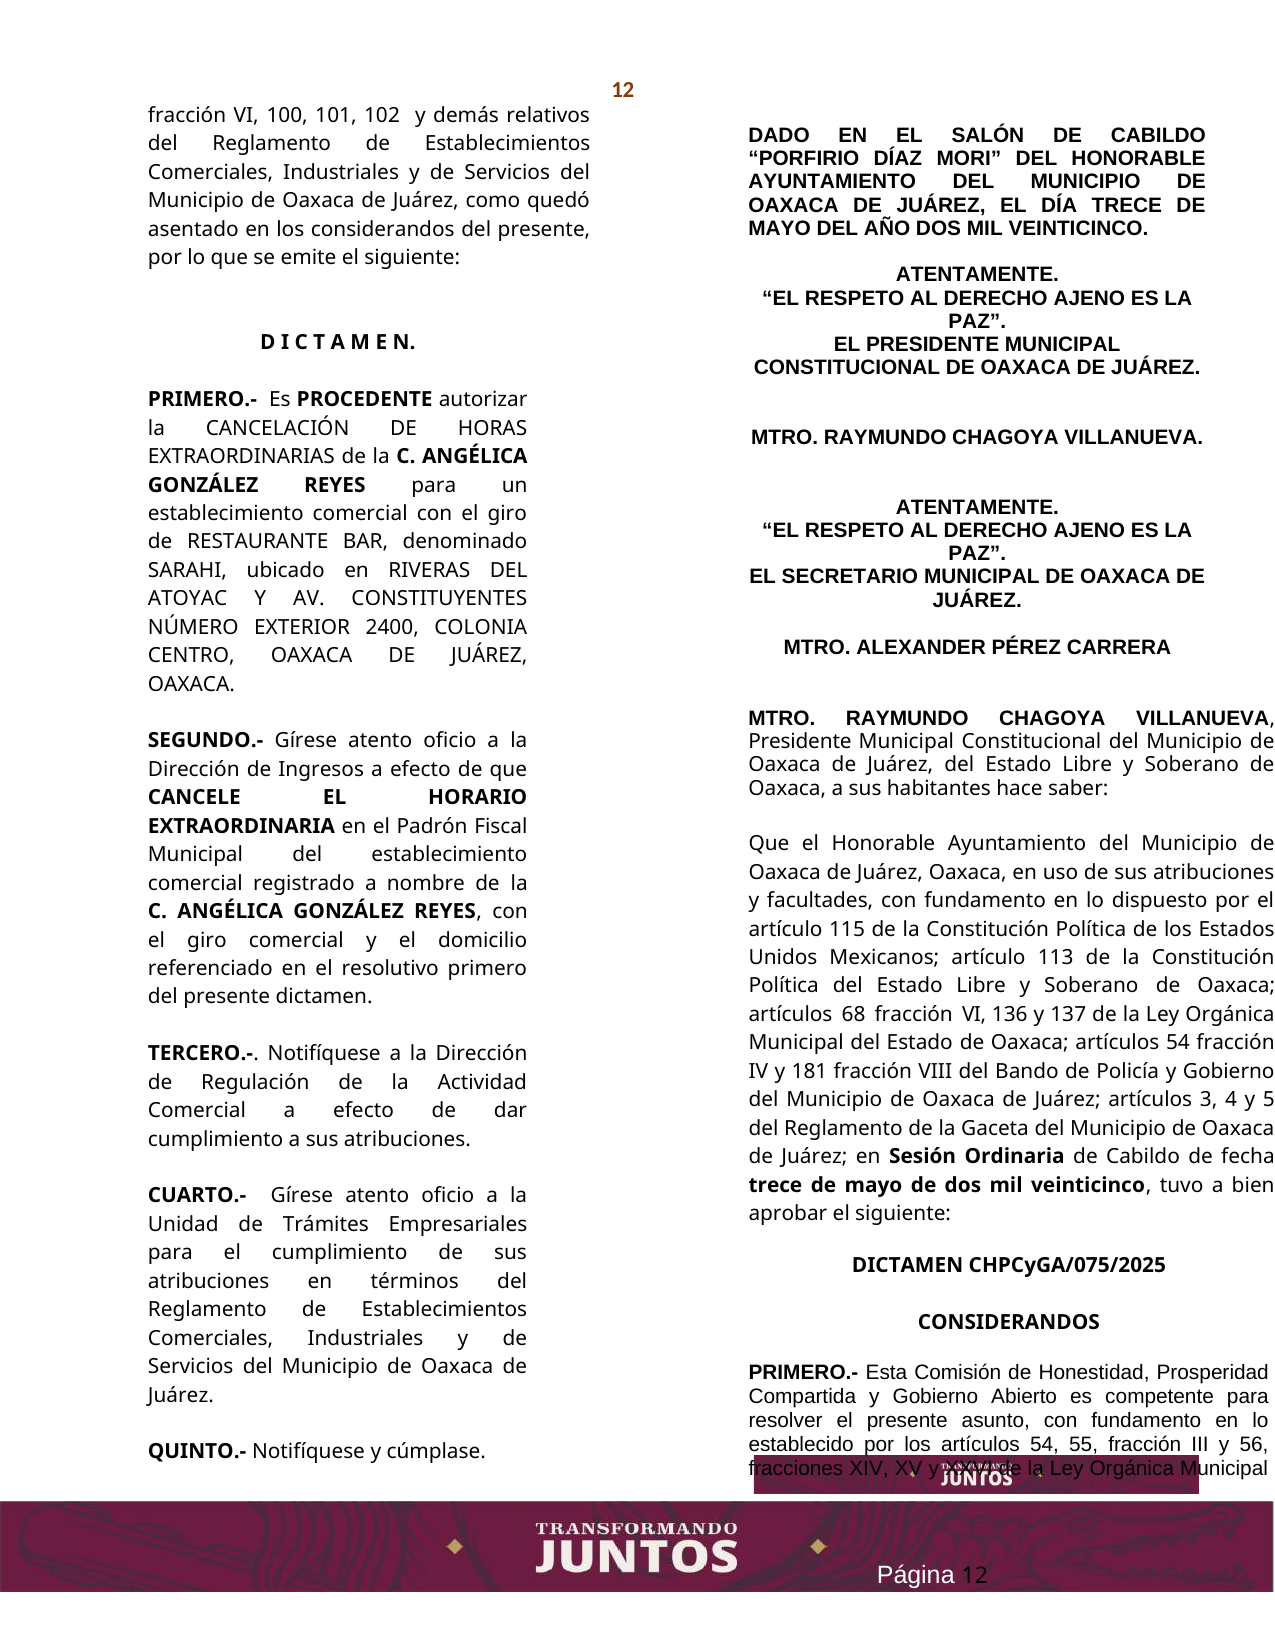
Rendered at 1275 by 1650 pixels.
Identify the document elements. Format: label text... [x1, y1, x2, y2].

picture [753, 1479, 1199, 1494]
text Que el Honorable Ayuntamiento del Municipio de Oaxaca de Juárez, Oaxaca, en uso de sus atribuciones y facultades, con fundamento en lo dispuesto por el artículo 115 de la Constitución Política de los Estados Unidos Mexicanos; artículo 113 de la Constitución Política del Estado Libre y Soberano de Oaxaca; artículos 68 fracción VI, 136 y 137 de la Ley Orgánica Municipal del Estado de Oaxaca; artículos 54 fracción IV y 181 fracción VIII del Bando de Policía y Gobierno del Municipio de Oaxaca de Juárez; artículos 3, 4 y 5 del Reglamento de la Gaceta del Municipio de Oaxaca de Juárez; en Sesión Ordinaria de Cabildo de fecha trece de mayo de dos mil veinticinco, tuvo a bien aprobar el siguiente: [748, 828, 1275, 1227]
text EL PRESIDENTE MUNICIPAL CONSTITUCIONAL DE OAXACA DE JUÁREZ. [748, 333, 1206, 379]
text CUARTO.- Gírese atento oficio a la Unidad de Trámites Empresariales para el cumplimiento de sus atribuciones en términos del Reglamento de Establecimientos Comerciales, Industriales y de Servicios del Municipio de Oaxaca de Juárez. [148, 1181, 527, 1408]
text TERCERO.-. Notifíquese a la Dirección de Regulación de la Actividad Comercial a efecto de dar cumplimiento a sus atribuciones. [148, 1038, 527, 1152]
text MTRO. RAYMUNDO CHAGOYA VILLANUEVA, Presidente Municipal Constitucional del Municipio de Oaxaca de Juárez, del Estado Libre y Soberano de Oaxaca, a sus habitantes hace saber: [748, 707, 1275, 800]
text MTRO. ALEXANDER PÉREZ CARRERA [748, 635, 1206, 659]
text CONSIDERANDOS [748, 1307, 1269, 1336]
text D I C T A M E N. [148, 327, 527, 356]
text EL SECRETARIO MUNICIPAL DE OAXACA DE JUÁREZ. [748, 565, 1206, 612]
text DADO EN EL SALÓN DE CABILDO “PORFIRIO DÍAZ MORI” DEL HONORABLE AYUNTAMIENTO DEL MUNICIPIO DE OAXACA DE JUÁREZ, EL DÍA TRECE DE MAYO DEL AÑO DOS MIL VEINTICINCO. [748, 124, 1206, 240]
picture [0, 1501, 1274, 1592]
text “EL RESPETO AL DERECHO AJENO ES LA PAZ”. [748, 287, 1206, 333]
text DICTAMEN CHPCyGA/075/2025 [748, 1251, 1269, 1279]
text QUINTO.- Notifíquese y cúmplase. [148, 1437, 527, 1465]
text ATENTAMENTE. [748, 496, 1206, 519]
text “EL RESPETO AL DERECHO AJENO ES LA PAZ”. [748, 519, 1206, 565]
text ATENTAMENTE. [748, 263, 1206, 287]
text PRIMERO.- Es PROCEDENTE autorizar la CANCELACIÓN DE HORAS EXTRAORDINARIAS de la C. ANGÉLICA GONZÁLEZ REYES para un establecimiento comercial con el giro de RESTAURANTE BAR, denominado SARAHI, ubicado en RIVERAS DEL ATOYAC Y AV. CONSTITUYENTES NÚMERO EXTERIOR 2400, COLONIA CENTRO, OAXACA DE JUÁREZ, OAXACA. [148, 384, 527, 697]
text SEGUNDO.- Gírese atento oficio a la Dirección de Ingresos a efecto de que CANCELE EL HORARIO EXTRAORDINARIA en el Padrón Fiscal Municipal del establecimiento comercial registrado a nombre de la C. ANGÉLICA GONZÁLEZ REYES, con el giro comercial y el domicilio referenciado en el resolutivo primero del presente dictamen. [148, 726, 527, 1010]
text MTRO. RAYMUNDO CHAGOYA VILLANUEVA. [748, 426, 1206, 449]
